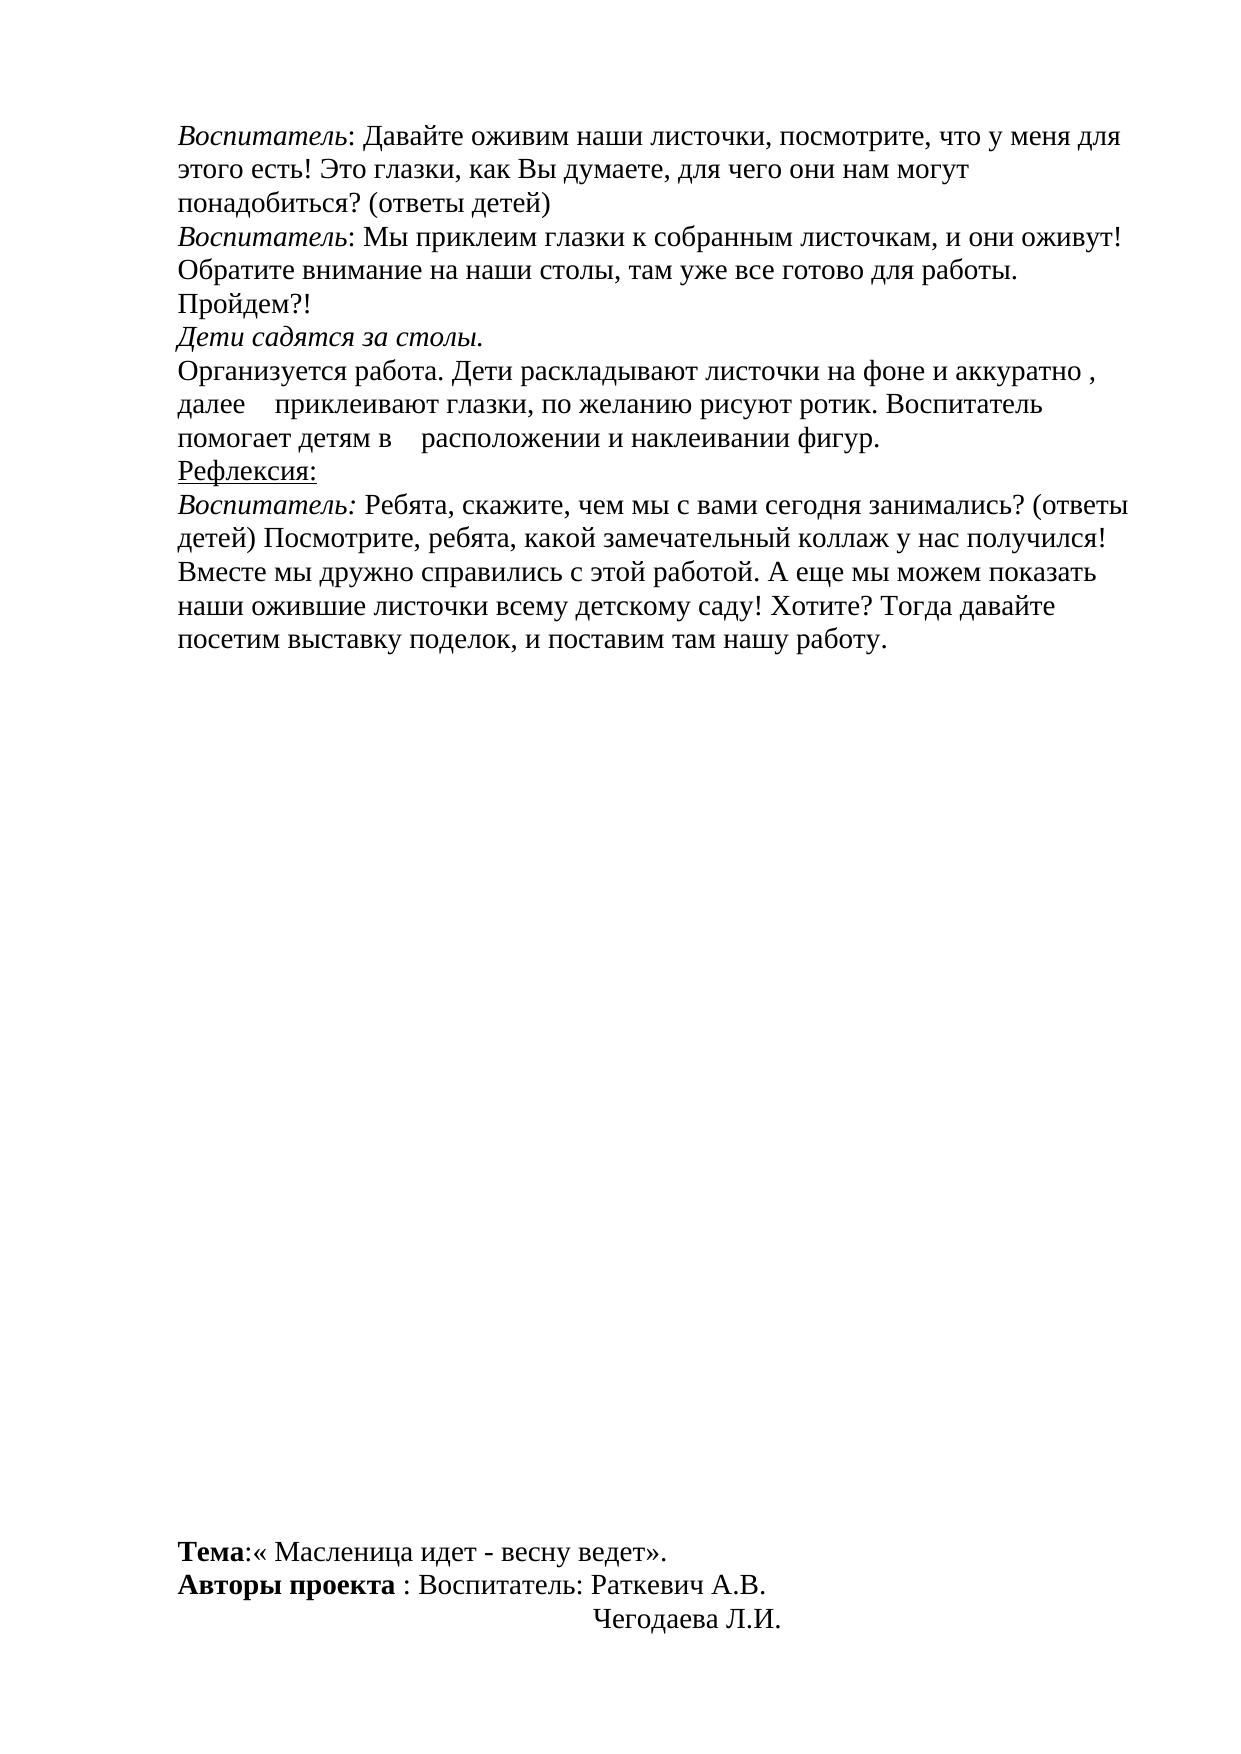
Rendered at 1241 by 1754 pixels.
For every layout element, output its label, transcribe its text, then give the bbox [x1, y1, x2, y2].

text Организуется работа. Дети раскладывают листочки на фоне и аккуратно , далее приклеивают глазки, по желанию рисуют ротик. Воспитатель помогает детям в расположении и наклеивании фигур. [177, 353, 1152, 453]
text Чегодаева Л.И. [177, 1601, 1152, 1634]
text Рефлексия: [177, 453, 1152, 487]
text Дети садятся за столы. [177, 319, 1152, 353]
text Воспитатель: Мы приклеим глазки к собранным листочкам, и они оживут! Обратите внимание на наши столы, там уже все готово для работы. Пройдем?! [177, 219, 1152, 319]
text Воспитатель: Давайте оживим наши листочки, посмотрите, что у меня для этого есть! Это глазки, как Вы думаете, для чего они нам могут понадобиться? (ответы детей) [177, 118, 1152, 219]
text Авторы проекта : Воспитатель: Раткевич А.В. [177, 1567, 1152, 1601]
text Воспитатель: Ребята, скажите, чем мы с вами сегодня занимались? (ответы детей) Посмотрите, ребята, какой замечательный коллаж у нас получился! Вместе мы дружно справились с этой работой. А еще мы можем показать наши ожившие листочки всему детскому саду! Хотите? Тогда давайте посетим выставку поделок, и поставим там нашу работу. [177, 487, 1152, 655]
text Тема:« Масленица идет - весну ведет». [252, 1534, 1152, 1567]
